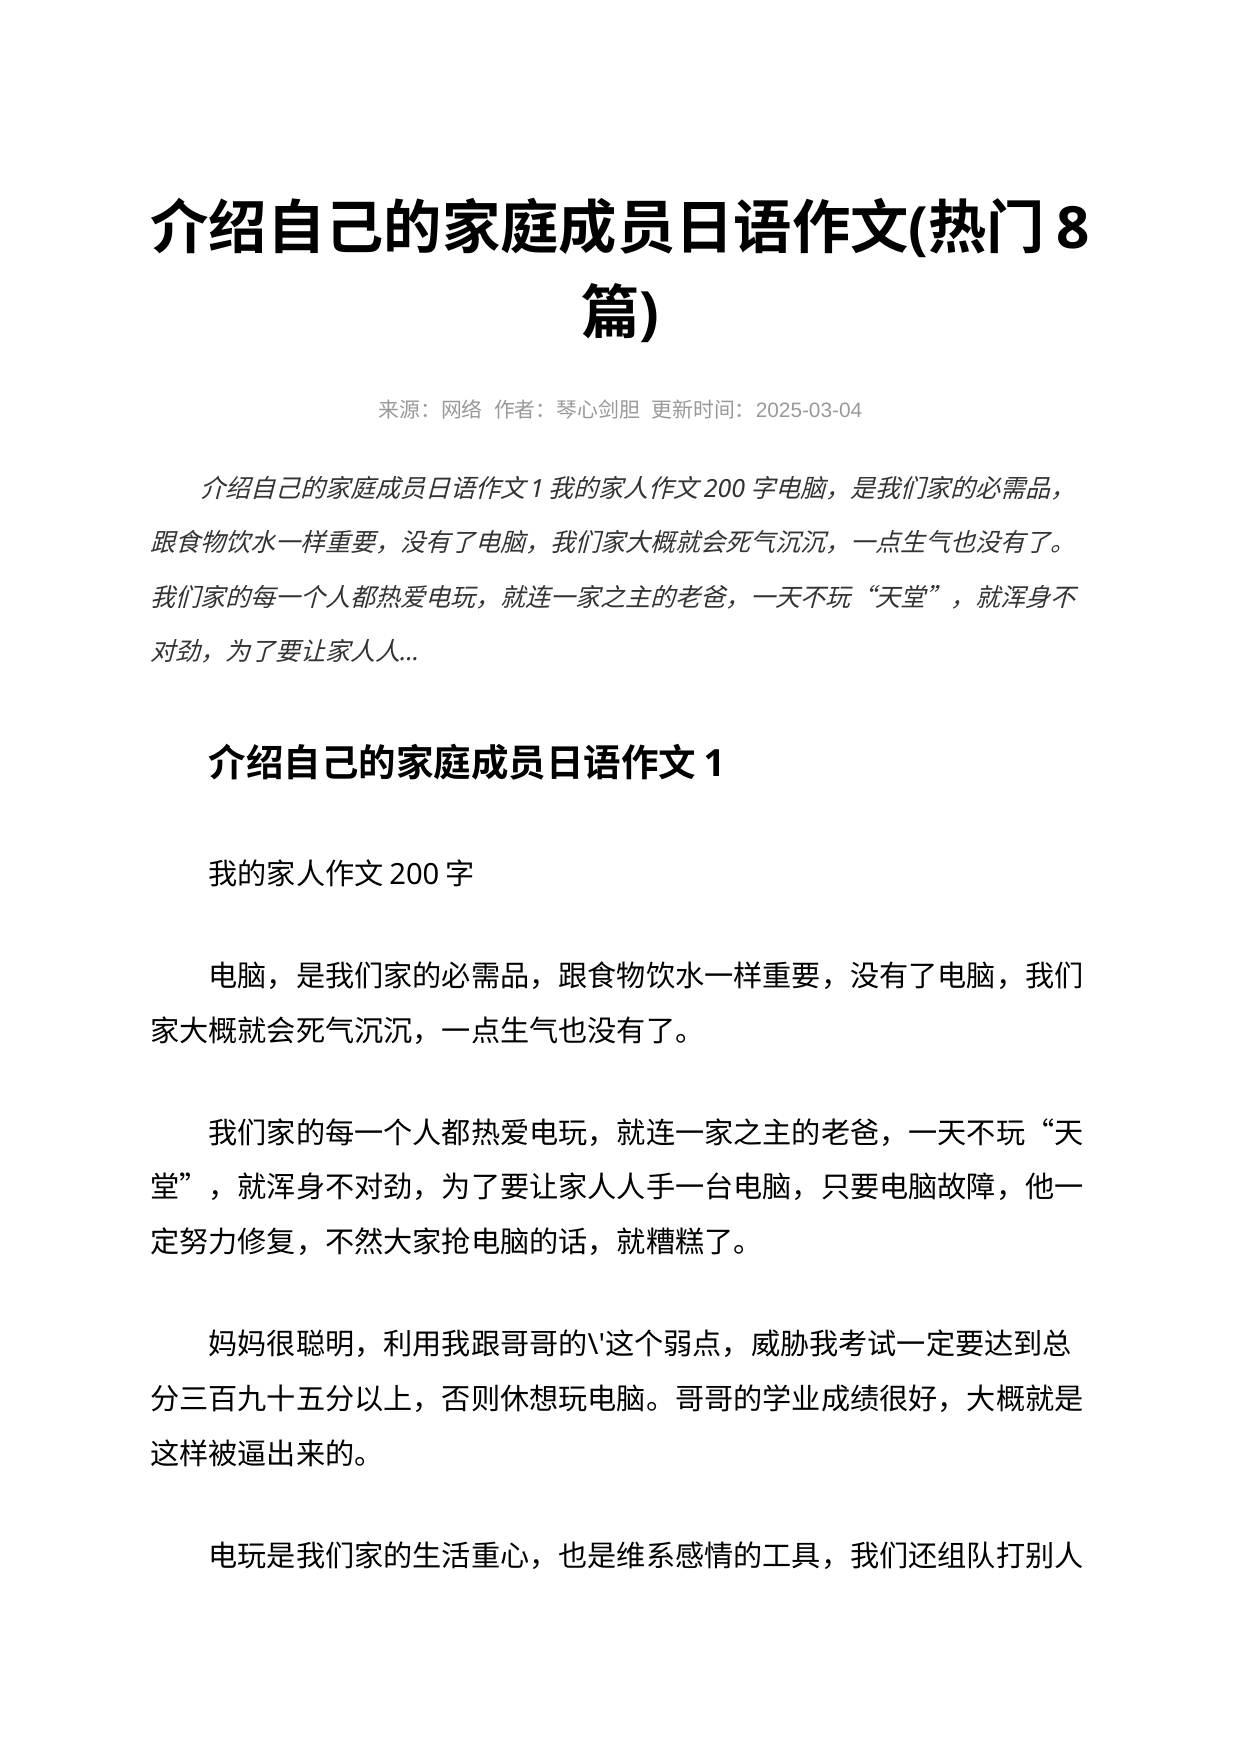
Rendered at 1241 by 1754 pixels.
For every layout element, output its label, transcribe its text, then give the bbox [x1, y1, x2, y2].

text 电脑，是我们家的必需品，跟食物饮水一样重要，没有了电脑，我们家大概就会死气沉沉，一点生气也没有了。 [150, 952, 1090, 1050]
text 我们家的每一个人都热爱电玩，就连一家之主的老爸，一天不玩“天堂”，就浑身不对劲，为了要让家人人手一台电脑，只要电脑故障，他一定努力修复，不然大家抢电脑的话，就糟糕了。 [150, 1109, 1090, 1261]
text 妈妈很聪明，利用我跟哥哥的\'这个弱点，威胁我考试一定要达到总分三百九十五分以上，否则休想玩电脑。哥哥的学业成绩很好，大概就是这样被逼出来的。 [150, 1321, 1090, 1473]
text 介绍自己的家庭成员日语作文1 [150, 733, 1090, 787]
text 介绍自己的家庭成员日语作文1我的家人作文200字电脑，是我们家的必需品，跟食物饮水一样重要，没有了电脑，我们家大概就会死气沉沉，一点生气也没有了。我们家的每一个人都热爱电玩，就连一家之主的老爸，一天不玩“天堂”，就浑身不对劲，为了要让家人人... [150, 468, 1090, 668]
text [150, 1532, 1090, 1575]
text 来源：网络 作者：琴心剑胆 更新时间：2025-03-04 [150, 398, 1090, 422]
text 我的家人作文200字 [150, 851, 1090, 893]
subtitle 介绍自己的家庭成员日语作文(热门8篇) [150, 181, 1090, 351]
